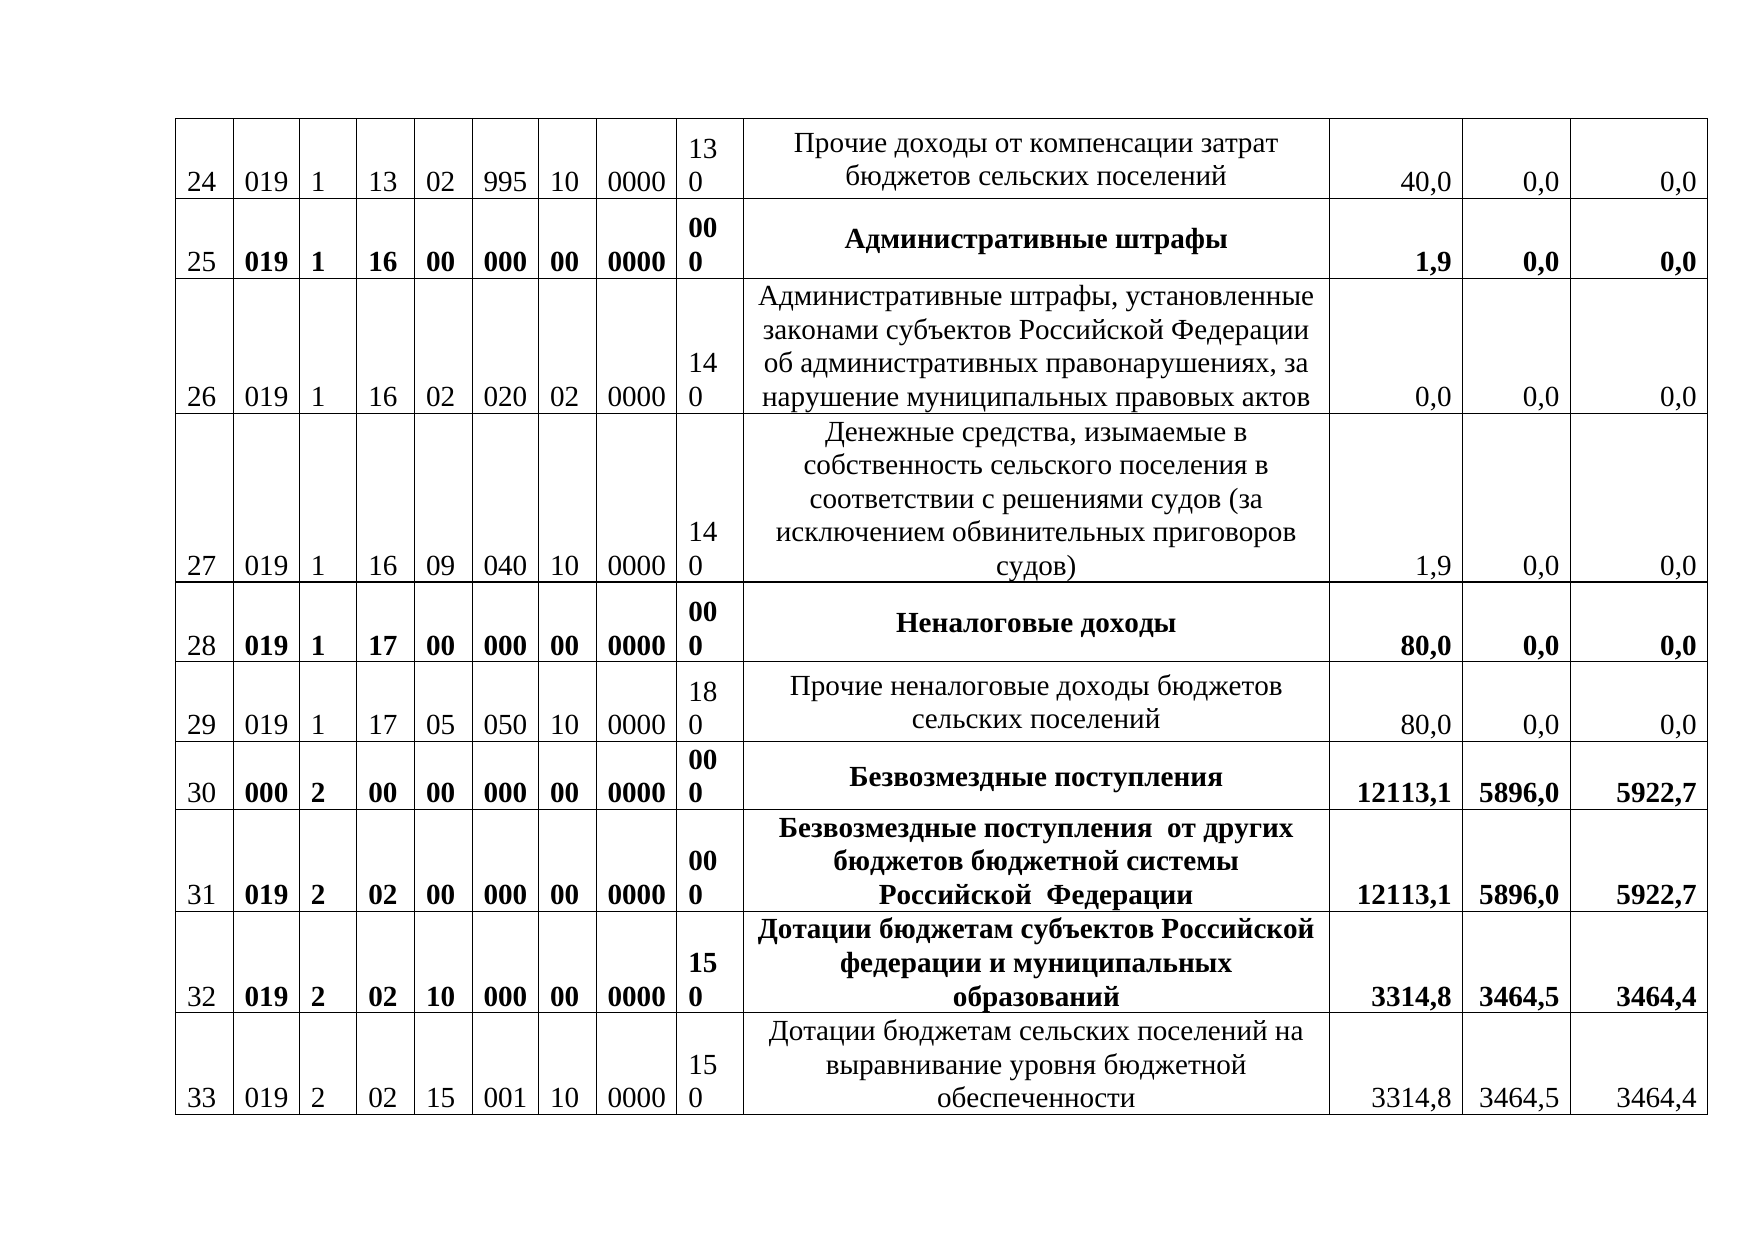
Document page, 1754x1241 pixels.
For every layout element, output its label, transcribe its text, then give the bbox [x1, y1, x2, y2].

table_cell 32 [176, 912, 233, 1012]
table_cell 5922,7 [1571, 742, 1707, 809]
table_cell 28 [176, 583, 233, 661]
table_cell 15 [415, 1013, 472, 1114]
table_cell 150 [677, 912, 743, 1012]
table_cell 09 [415, 414, 472, 581]
table_cell 019 [234, 414, 299, 581]
table_cell 0,0 [1463, 199, 1570, 277]
table_cell 0000 [597, 1013, 676, 1114]
table_cell 0000 [597, 119, 676, 198]
table_cell 0000 [597, 199, 676, 277]
table_cell 02 [415, 279, 472, 413]
table_cell 150 [677, 1013, 743, 1114]
table_cell 24 [176, 119, 233, 198]
table_cell 2 [300, 912, 356, 1012]
table_cell 1,9 [1330, 414, 1462, 581]
table_cell Дотации бюджетам субъектов Российской федерации и муниципальных образований [744, 912, 1329, 1012]
table_cell 00 [415, 583, 472, 661]
table_cell 1 [300, 279, 356, 413]
table_cell 10 [415, 912, 472, 1012]
table_cell 000 [677, 742, 743, 809]
table_cell 00 [415, 810, 472, 911]
table_cell 0,0 [1571, 414, 1707, 581]
table_cell 2 [300, 810, 356, 911]
table_cell 12113,1 [1330, 742, 1462, 809]
table_cell 00 [539, 199, 596, 277]
table_cell 2 [300, 742, 356, 809]
table_cell 1 [300, 662, 356, 741]
table_cell 40,0 [1330, 119, 1462, 198]
table_cell 80,0 [1330, 662, 1462, 741]
table_cell 1 [300, 583, 356, 661]
table_cell 000 [473, 742, 538, 809]
table_cell 10 [539, 662, 596, 741]
table_cell 3464,4 [1571, 912, 1707, 1012]
table_cell 180 [677, 662, 743, 741]
table_cell 0,0 [1463, 119, 1570, 198]
table_cell Неналоговые доходы [744, 583, 1329, 661]
table_cell 995 [473, 119, 538, 198]
table_cell 16 [357, 199, 414, 277]
table_cell 00 [539, 912, 596, 1012]
table_cell 000 [473, 912, 538, 1012]
table_cell 25 [176, 199, 233, 277]
table_cell 02 [357, 1013, 414, 1114]
table_cell Административные штрафы [744, 199, 1329, 277]
table_cell 1 [300, 199, 356, 277]
table_cell 019 [234, 662, 299, 741]
table_cell 80,0 [1330, 583, 1462, 661]
table_cell 0000 [597, 279, 676, 413]
table_cell 019 [234, 912, 299, 1012]
table_cell 050 [473, 662, 538, 741]
table_cell 05 [415, 662, 472, 741]
table_cell 2 [300, 1013, 356, 1114]
table_cell 0,0 [1571, 199, 1707, 277]
table_cell Прочие доходы от компенсации затрат бюджетов сельских поселений [744, 119, 1329, 198]
table_cell 10 [539, 414, 596, 581]
table_cell 140 [677, 414, 743, 581]
table_cell Административные штрафы, установленные законами субъектов Российской Федерации об административных правонарушениях, за нарушение муниципальных правовых актов [744, 279, 1329, 413]
table_cell 5896,0 [1463, 810, 1570, 911]
table_cell 000 [677, 583, 743, 661]
table_cell 02 [539, 279, 596, 413]
table_cell 000 [473, 199, 538, 277]
table_cell 3464,5 [1463, 912, 1570, 1012]
table_cell 0,0 [1571, 662, 1707, 741]
table_cell 0000 [597, 583, 676, 661]
table_cell 0,0 [1463, 279, 1570, 413]
table_cell 0000 [597, 662, 676, 741]
table_cell 10 [539, 119, 596, 198]
table_cell 0000 [597, 912, 676, 1012]
table_cell 27 [176, 414, 233, 581]
table_cell 02 [357, 912, 414, 1012]
table_cell 019 [234, 1013, 299, 1114]
table_cell 1 [300, 414, 356, 581]
table_cell 019 [234, 199, 299, 277]
table_cell 26 [176, 279, 233, 413]
table_cell 0000 [597, 810, 676, 911]
table_cell 00 [415, 742, 472, 809]
table_cell 000 [677, 199, 743, 277]
table_cell 3314,8 [1330, 1013, 1462, 1114]
table_cell 29 [176, 662, 233, 741]
table_cell 0,0 [1330, 279, 1462, 413]
table_cell 140 [677, 279, 743, 413]
table_cell 000 [473, 583, 538, 661]
table_cell 16 [357, 414, 414, 581]
table_cell 3464,4 [1571, 1013, 1707, 1114]
table_cell 16 [357, 279, 414, 413]
table_cell 17 [357, 662, 414, 741]
table_cell 00 [357, 742, 414, 809]
table_cell 001 [473, 1013, 538, 1114]
table_cell 019 [234, 279, 299, 413]
table_cell Дотации бюджетам сельских поселений на выравнивание уровня бюджетной обеспеченности [744, 1013, 1329, 1114]
table_cell 1 [300, 119, 356, 198]
table_cell 0,0 [1463, 414, 1570, 581]
table_cell 3314,8 [1330, 912, 1462, 1012]
table_cell 00 [539, 742, 596, 809]
table_cell 0,0 [1571, 583, 1707, 661]
table_cell 12113,1 [1330, 810, 1462, 911]
table_cell 00 [539, 810, 596, 911]
table_cell 30 [176, 742, 233, 809]
table_cell 5922,7 [1571, 810, 1707, 911]
table_cell 130 [677, 119, 743, 198]
table_cell 1,9 [1330, 199, 1462, 277]
table_cell 17 [357, 583, 414, 661]
table_cell 00 [415, 199, 472, 277]
table_cell 02 [415, 119, 472, 198]
table_cell 000 [677, 810, 743, 911]
table_cell 020 [473, 279, 538, 413]
table_cell 10 [539, 1013, 596, 1114]
table_cell 0,0 [1571, 119, 1707, 198]
table_cell 000 [473, 810, 538, 911]
table_cell Безвозмездные поступления от других бюджетов бюджетной системы Российской Федерации [744, 810, 1329, 911]
table_cell 000 [234, 742, 299, 809]
table_cell 31 [176, 810, 233, 911]
table_cell 0,0 [1571, 279, 1707, 413]
table_cell 019 [234, 583, 299, 661]
table_cell 00 [539, 583, 596, 661]
table_cell 02 [357, 810, 414, 911]
table_cell 0,0 [1463, 662, 1570, 741]
table_cell Денежные средства, изымаемые в собственность сельского поселения в соответствии с решениями судов (за исключением обвинительных приговоров судов) [744, 414, 1329, 581]
table_cell 13 [357, 119, 414, 198]
table_cell 3464,5 [1463, 1013, 1570, 1114]
table_cell 0000 [597, 742, 676, 809]
table_cell 5896,0 [1463, 742, 1570, 809]
table_cell 019 [234, 810, 299, 911]
table_cell Безвозмездные поступления [744, 742, 1329, 809]
table_cell Прочие неналоговые доходы бюджетов сельских поселений [744, 662, 1329, 741]
table_cell 0,0 [1463, 583, 1570, 661]
table_cell 0000 [597, 414, 676, 581]
table_cell 33 [176, 1013, 233, 1114]
table_cell 019 [234, 119, 299, 198]
table_cell 040 [473, 414, 538, 581]
